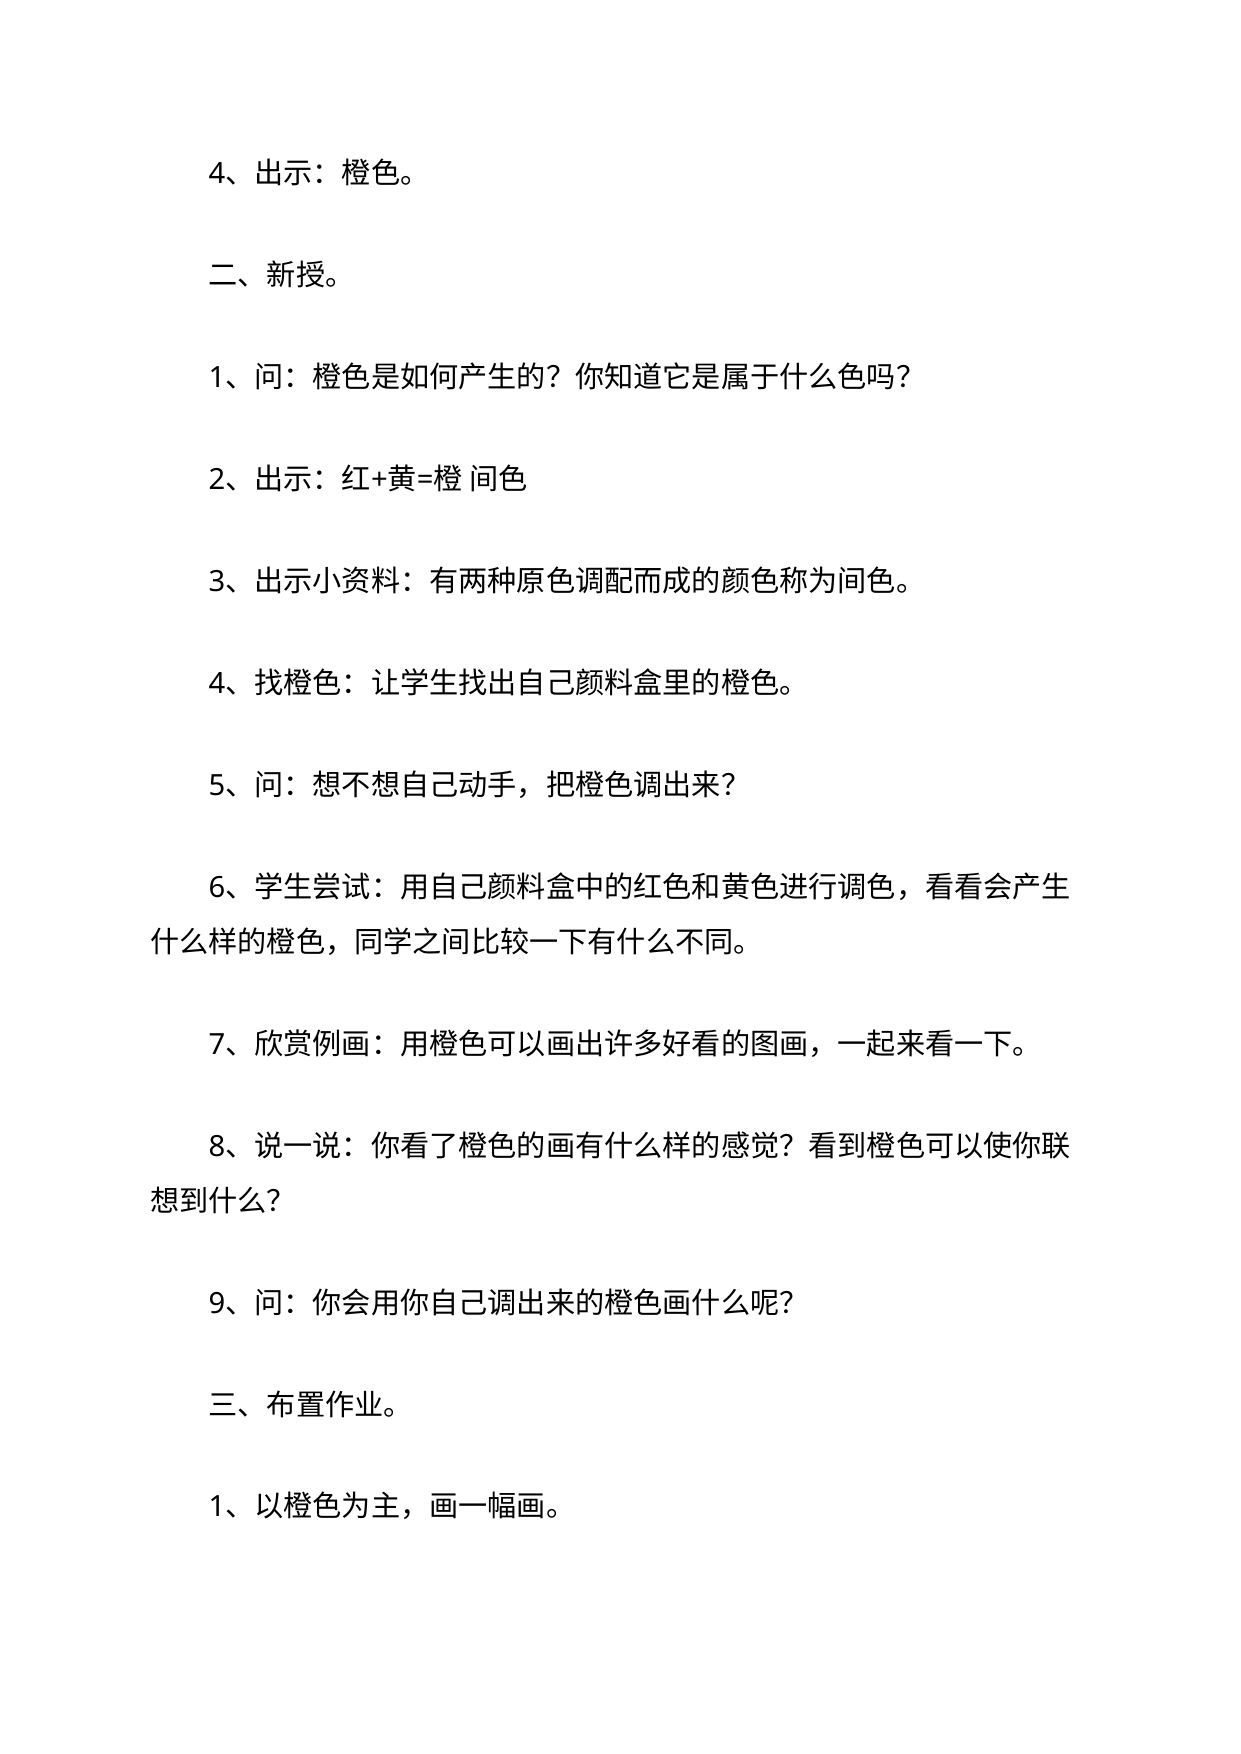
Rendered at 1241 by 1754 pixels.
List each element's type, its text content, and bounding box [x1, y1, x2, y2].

text 1、以橙色为主，画一幅画。 [150, 1483, 1090, 1525]
text 4、出示：橙色。 [150, 150, 1090, 192]
text 6、学生尝试：用自己颜料盒中的红色和黄色进行调色，看看会产生什么样的橙色，同学之间比较一下有什么不同。 [150, 864, 1090, 961]
text 9、问：你会用你自己调出来的橙色画什么呢？ [150, 1279, 1090, 1322]
text 8、说一说：你看了橙色的画有什么样的感觉？看到橙色可以使你联想到什么？ [150, 1122, 1090, 1220]
text 2、出示：红+黄=橙 间色 [150, 456, 1090, 498]
text 二、新授。 [150, 252, 1090, 294]
text 1、问：橙色是如何产生的？你知道它是属于什么色吗？ [150, 354, 1090, 396]
text 4、找橙色：让学生找出自己颜料盒里的橙色。 [150, 660, 1090, 702]
text 3、出示小资料：有两种原色调配而成的颜色称为间色。 [150, 558, 1090, 600]
text 7、欣赏例画：用橙色可以画出许多好看的图画，一起来看一下。 [150, 1020, 1090, 1063]
text 5、问：想不想自己动手，把橙色调出来？ [150, 762, 1090, 804]
text 三、布置作业。 [150, 1381, 1090, 1423]
